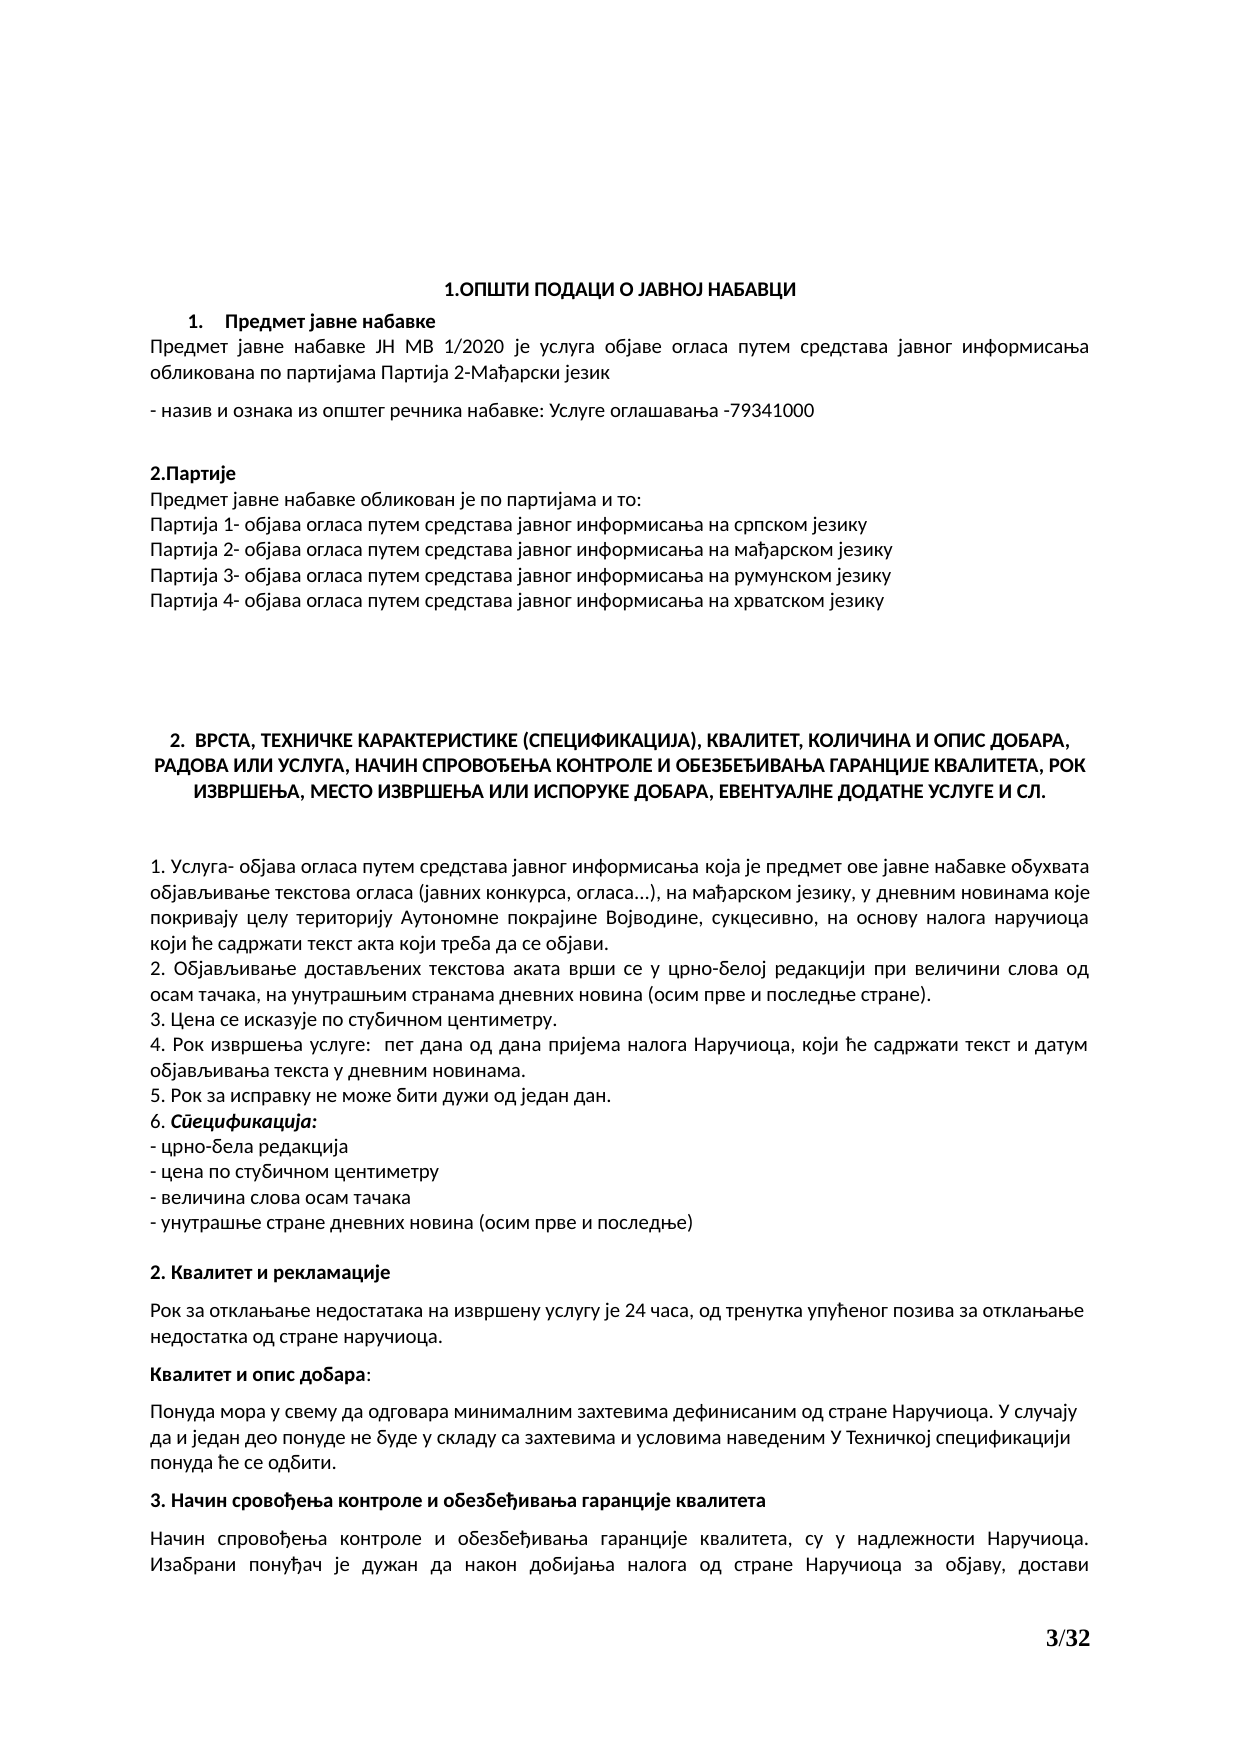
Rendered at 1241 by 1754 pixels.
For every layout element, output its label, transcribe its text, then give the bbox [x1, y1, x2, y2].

text Рок за отклањање недостатака на извршену услугу је 24 часа, од тренутка упућеног позива за отклањање недостатка од стране наручиоца. [150, 1297, 1090, 1348]
text 1. Услуга- објава огласа путем средстава јавног информисања која је предмет ове јавне набавке обухвата објављивање текстова огласа (јавних конкурса, огласа...), на мађарском језику, у дневним новинама које покривају целу територију Аутономне покрајине Војводине, сукцесивно, на основу налога наручиоца који ће садржати текст акта који треба да се објави. [150, 854, 1090, 955]
text Партија 2- објава огласа путем средстава јавног информисања на мађарском језику [150, 537, 1090, 562]
text Предмет јавне набавке ЈН МВ 1/2020 је услуга објаве огласа путем средстава јавног информисања обликована по партијама Партија 2-Мађарски језик [150, 334, 1090, 384]
text - назив и ознака из општег речника набавке: Услуге оглашавања -79341000 [150, 397, 1090, 422]
text 4. Рок извршења услуге: пет дана од дана пријема налога Наручиоца, који ће садржати текст и датум објављивања текста у дневним новинама. [150, 1032, 1090, 1082]
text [150, 1525, 1090, 1576]
text - цена по стубичном центиметру [150, 1159, 1090, 1184]
text 2. ВРСТА, ТЕХНИЧКЕ КАРАКТЕРИСТИКЕ (СПЕЦИФИКАЦИЈА), КВАЛИТЕТ, КОЛИЧИНА И ОПИС ДОБАРА, РАДОВА ИЛИ УСЛУГА, НАЧИН СПРОВОЂЕЊА КОНТРОЛЕ И ОБЕЗБЕЂИВАЊА ГАРАНЦИЈЕ КВАЛИТЕТА, РОК ИЗВРШЕЊА, МЕСТО ИЗВРШЕЊА ИЛИ ИСПОРУКЕ ДОБАРА, ЕВЕНТУАЛНЕ ДОДАТНЕ УСЛУГЕ И СЛ. [150, 727, 1090, 803]
text Квалитет и опис добара: [150, 1361, 1090, 1386]
text 2. Квалитет и рекламације [150, 1259, 1090, 1285]
text 3. Цена се исказује по стубичном центиметру. [150, 1006, 1090, 1032]
text - унутрашње стране дневних новина (осим прве и последње) [150, 1209, 1090, 1235]
text 3. Начин сровођења контроле и обезбеђивања гаранције квалитета [150, 1487, 1090, 1513]
text Партија 1- објава огласа путем средстава јавног информисања на српском језику [150, 511, 1090, 537]
text Понуда мора у свему да одговара минималним захтевима дефинисаним од стране Наручиоца. У случају да и један део понуде не буде у складу са захтевима и условима наведеним У Техничкој спецификацији понуда ће се одбити. [150, 1399, 1090, 1475]
list Предмет јавне набавке [187, 308, 1090, 334]
text 5. Рок за исправку не може бити дужи од један дан. [150, 1082, 1090, 1108]
text 6. Спецификација: [150, 1108, 1090, 1133]
text 1.ОПШТИ ПОДАЦИ О ЈАВНОЈ НАБАВЦИ [150, 277, 1090, 302]
text Предмет јавне набавке обликован је по партијама и то: [150, 486, 1090, 511]
text 2.Партије [150, 460, 1090, 486]
text 2. Објављивање достављених текстова аката врши се у црно-белој редакцији при величини слова од осам тачака, на унутрашњим странама дневних новина (осим прве и последње стране). [150, 955, 1090, 1006]
text Партија 3- објава огласа путем средстава јавног информисања на румунском језику [150, 562, 1090, 587]
text - црно-бела редакција [150, 1133, 1090, 1159]
text Партија 4- објава огласа путем средстава јавног информисања на хрватском језику [150, 587, 1090, 613]
text - величина слова осам тачака [150, 1184, 1090, 1209]
